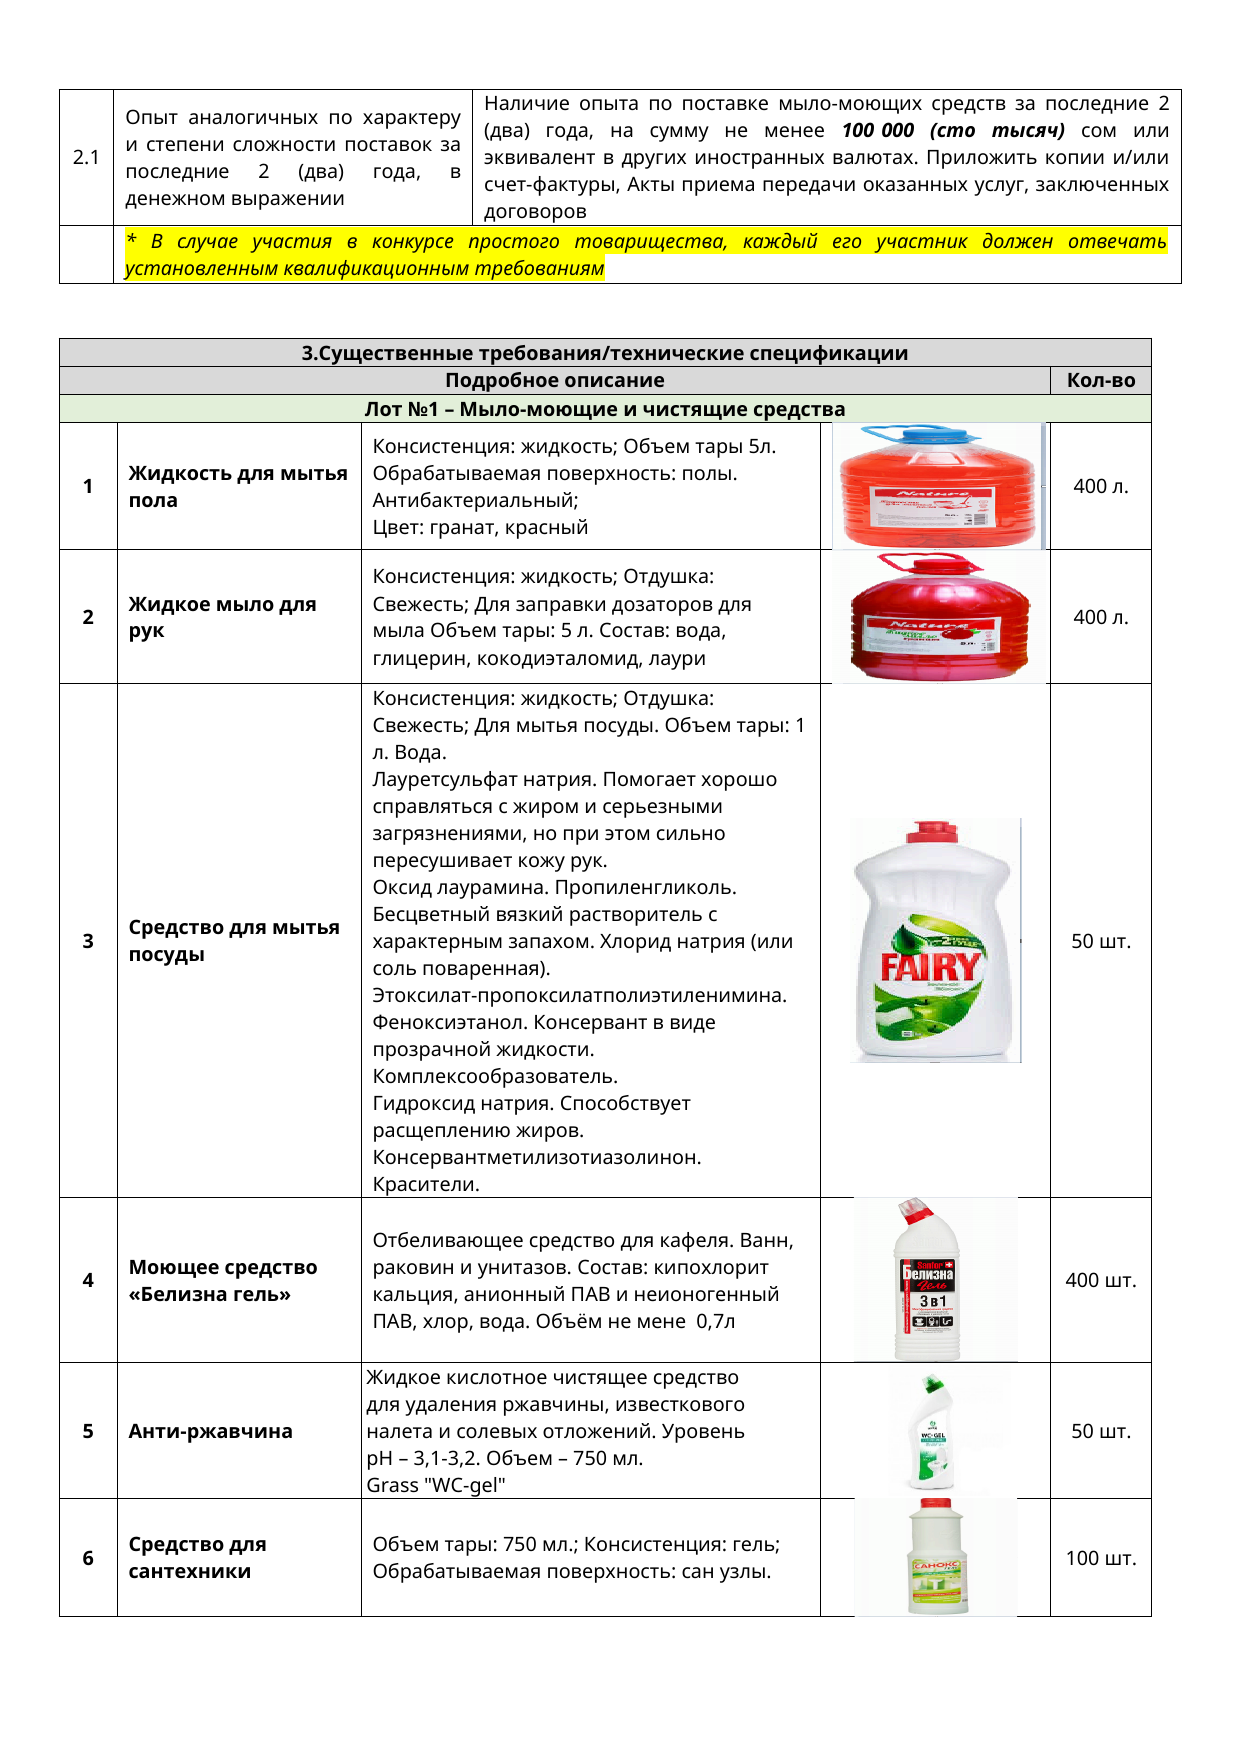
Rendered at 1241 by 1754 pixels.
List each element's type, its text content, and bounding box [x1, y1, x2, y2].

table_cell [821, 1499, 854, 1616]
picture [853, 1197, 1018, 1362]
table_cell Средство для сантехники [118, 1499, 361, 1616]
table_cell Лот №1 – Мыло-моющие и чистящие средства [60, 395, 1151, 422]
table_cell [821, 1198, 853, 1362]
table_cell Консистенция: жидкость; Отдушка: Свежесть; Для заправки дозаторов для мыла Объем тары: 5 л. Состав: вода, глицерин, кокодиэталомид, лаури [362, 550, 820, 683]
table_cell [821, 1363, 1050, 1498]
table_cell [1046, 423, 1050, 549]
table_header 3.Существенные требования/технические спецификации [60, 339, 1151, 366]
table_cell Средство для мытья посуды [118, 684, 361, 1197]
table_cell 50 шт. [1051, 684, 1151, 1197]
table_cell [821, 550, 832, 683]
table_cell [821, 684, 1050, 1197]
table_cell Жидкость для мытья пола [118, 423, 361, 549]
table_cell [821, 423, 832, 549]
table_cell 100 шт. [1051, 1499, 1151, 1616]
table_cell 2.1 [60, 90, 113, 224]
table_cell Консистенция: жидкость; Отдушка: Свежесть; Для мытья посуды. Объем тары: 1 л. Вода. Лауретсульфат натрия. Помогает хорошо справляться с жиром и серьезными загрязнениями, но при этом сильно пересушивает кожу рук. Оксид лаурамина. Пропиленгликоль. Бесцветный вязкий растворитель с характерным запахом. Хлорид натрия (или соль поваренная). Этоксилат-пропоксилатполиэтиленимина. Феноксиэтанол. Консервант в виде прозрачной жидкости. Комплексообразователь. Гидроксид натрия. Способствует расщеплению жиров. Консервантметилизотиазолинон. Красители. [362, 684, 820, 1197]
table_cell Подробное описание [60, 367, 1050, 394]
table_cell Консистенция: жидкость; Объем тары 5л. Обрабатываемая поверхность: полы. Антибактериальный; Цвет: гранат, красный [362, 423, 820, 549]
table_cell 400 шт. [1051, 1198, 1151, 1362]
table_cell Наличие опыта по поставке мыло-моющих средств за последние 2 (два) года, на сумму не менее 100 000 (сто тысяч) сом или эквивалент в других иностранных валютах. Приложить копии и/или счет-фактуры, Акты приема передачи оказанных услуг, заключенных договоров [473, 90, 1181, 224]
table_cell Жидкое кислотное чистящее средство для удаления ржавчины, известкового налета и солевых отложений. Уровень pH – 3,1-3,2. Объем – 750 мл. Grass "WC-gel" [362, 1363, 820, 1498]
table_cell [1018, 1499, 1050, 1616]
table_cell 400 л. [1051, 423, 1151, 549]
picture [860, 1365, 1011, 1496]
table_cell 2 [60, 550, 117, 683]
table_cell 6 [60, 1499, 117, 1616]
table_cell 4 [60, 1198, 117, 1362]
picture [832, 422, 1046, 684]
table_cell [60, 226, 113, 283]
table_cell Опыт аналогичных по характеру и степени сложности поставок за последние 2 (два) года, в денежном выражении [114, 90, 472, 224]
table_cell Анти-ржавчина [118, 1363, 361, 1498]
table_cell 50 шт. [1051, 1363, 1151, 1498]
table_cell 3 [60, 684, 117, 1197]
table_cell [1018, 1198, 1050, 1362]
table_cell 400 л. [1051, 550, 1151, 683]
table_cell 1 [60, 423, 117, 549]
table_cell * В случае участия в конкурсе простого товарищества, каждый его участник должен отвечать установленным квалификационным требованиям [114, 226, 1181, 283]
picture [854, 1498, 1018, 1617]
table_cell Объем тары: 750 мл.; Консистенция: гель; Обрабатываемая поверхность: сан узлы. [362, 1499, 820, 1616]
table_cell 5 [60, 1363, 117, 1498]
table_cell Отбеливающее средство для кафеля. Ванн, раковин и унитазов. Состав: кипохлорит кальция, анионный ПАВ и неионогенный ПАВ, хлор, вода. Объём не мене 0,7л [362, 1198, 820, 1362]
table_cell [1046, 550, 1050, 683]
table_cell Кол-во [1051, 367, 1151, 394]
table_cell Жидкое мыло для рук [118, 550, 361, 683]
table_cell Моющее средство «Белизна гель» [118, 1198, 361, 1362]
picture [850, 818, 1022, 1063]
